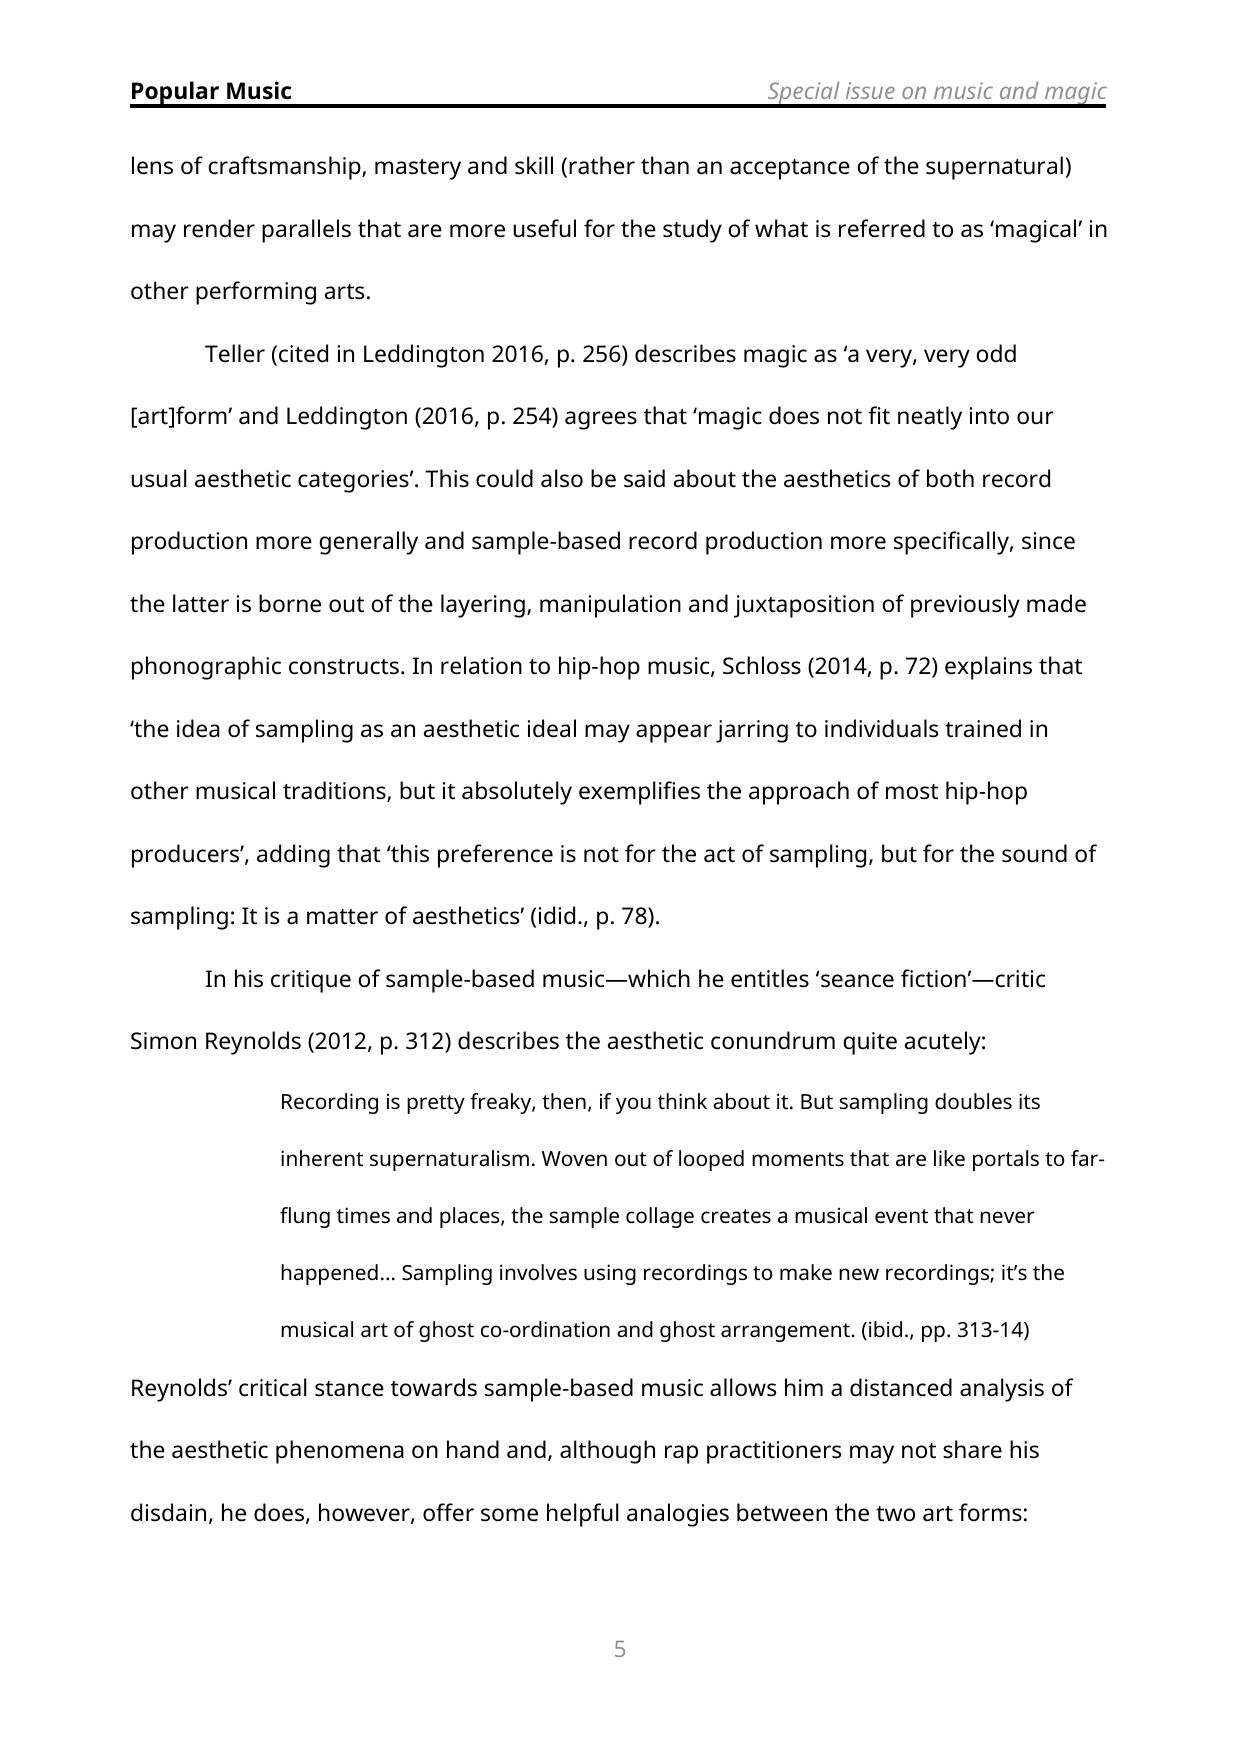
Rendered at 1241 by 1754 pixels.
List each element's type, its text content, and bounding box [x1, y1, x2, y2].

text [130, 1372, 1110, 1528]
text In his critique of sample-based music—which he entitles ‘seance fiction’—critic Simon Reynolds (2012, p. 312) describes the aesthetic conundrum quite acutely: [130, 962, 1110, 1056]
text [130, 150, 1110, 306]
text Recording is pretty freaky, then, if you think about it. But sampling doubles its inherent supernaturalism. Woven out of looped moments that are like portals to far-flung times and places, the sample collage creates a musical event that never happened... Sampling involves using recordings to make new recordings; it’s the musical art of ghost co-ordination and ghost arrangement. (ibid., pp. 313-14) [280, 1087, 1110, 1343]
text Teller (cited in Leddington 2016, p. 256) describes magic as ‘a very, very odd [art]form’ and Leddington (2016, p. 254) agrees that ‘magic does not fit neatly into our usual aesthetic categories’. This could also be said about the aesthetics of both record production more generally and sample-based record production more specifically, since the latter is borne out of the layering, manipulation and juxtaposition of previously made phonographic constructs. In relation to hip-hop music, Schloss (2014, p. 72) explains that ‘the idea of sampling as an aesthetic ideal may appear jarring to individuals trained in other musical traditions, but it absolutely exemplifies the approach of most hip-hop producers’, adding that ‘this preference is not for the act of sampling, but for the sound of sampling: It is a matter of aesthetics’ (idid., p. 78). [130, 337, 1110, 931]
